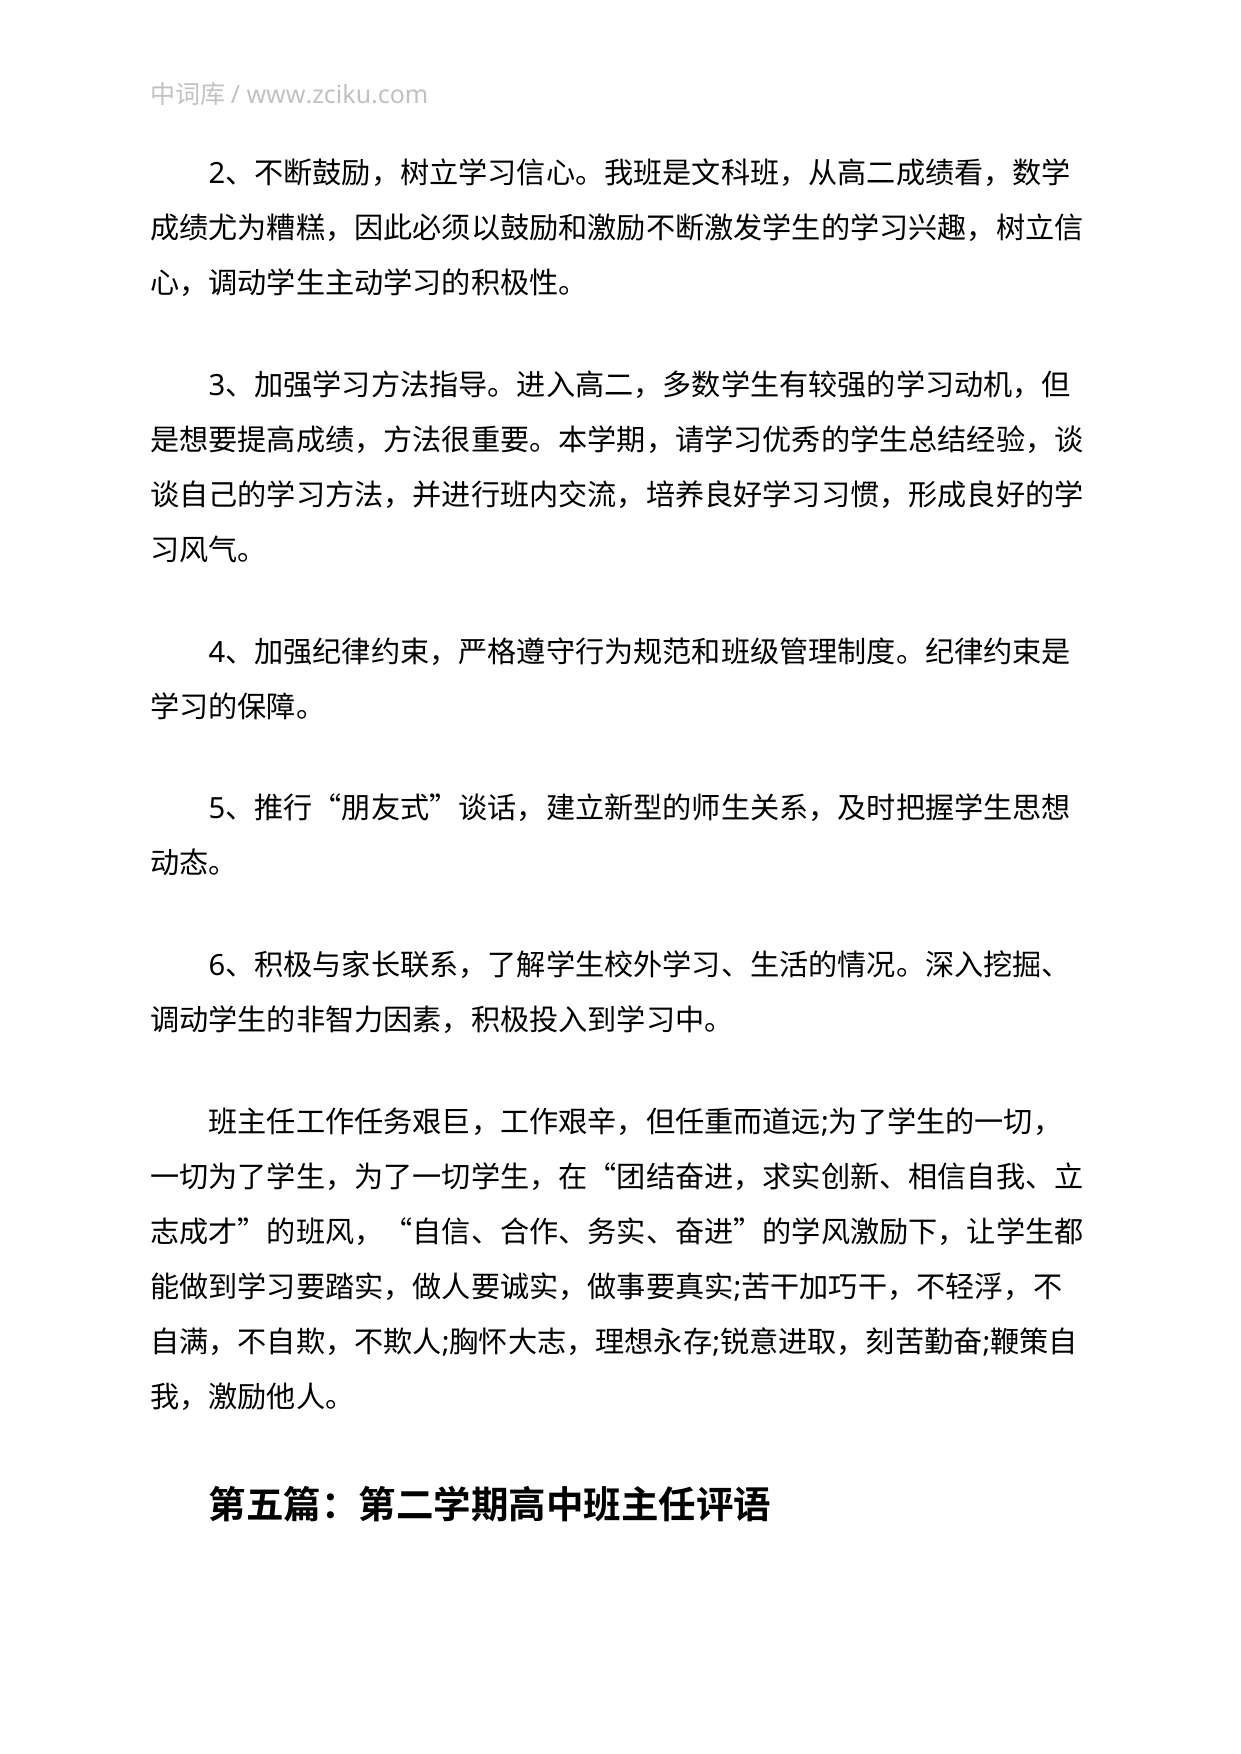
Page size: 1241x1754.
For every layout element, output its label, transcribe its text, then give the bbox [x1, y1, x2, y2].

text 班主任工作任务艰巨，工作艰辛，但任重而道远;为了学生的一切，一切为了学生，为了一切学生，在“团结奋进，求实创新、相信自我、立志成才”的班风，“自信、合作、务实、奋进”的学风激励下，让学生都能做到学习要踏实，做人要诚实，做事要真实;苦干加巧干，不轻浮，不自满，不自欺，不欺人;胸怀大志，理想永存;锐意进取，刻苦勤奋;鞭策自我，激励他人。 [150, 1098, 1090, 1416]
text 2、不断鼓励，树立学习信心。我班是文科班，从高二成绩看，数学成绩尤为糟糕，因此必须以鼓励和激励不断激发学生的学习兴趣，树立信心，调动学生主动学习的积极性。 [150, 150, 1090, 302]
text 第五篇：第二学期高中班主任评语 [150, 1475, 1090, 1529]
text 4、加强纪律约束，严格遵守行为规范和班级管理制度。纪律约束是学习的保障。 [150, 628, 1090, 726]
text 3、加强学习方法指导。进入高二，多数学生有较强的学习动机，但是想要提高成绩，方法很重要。本学期，请学习优秀的学生总结经验，谈谈自己的学习方法，并进行班内交流，培养良好学习习惯，形成良好的学习风气。 [150, 362, 1090, 569]
text 6、积极与家长联系，了解学生校外学习、生活的情况。深入挖掘、调动学生的非智力因素，积极投入到学习中。 [150, 942, 1090, 1039]
text 5、推行“朋友式”谈话，建立新型的师生关系，及时把握学生思想动态。 [150, 785, 1090, 882]
